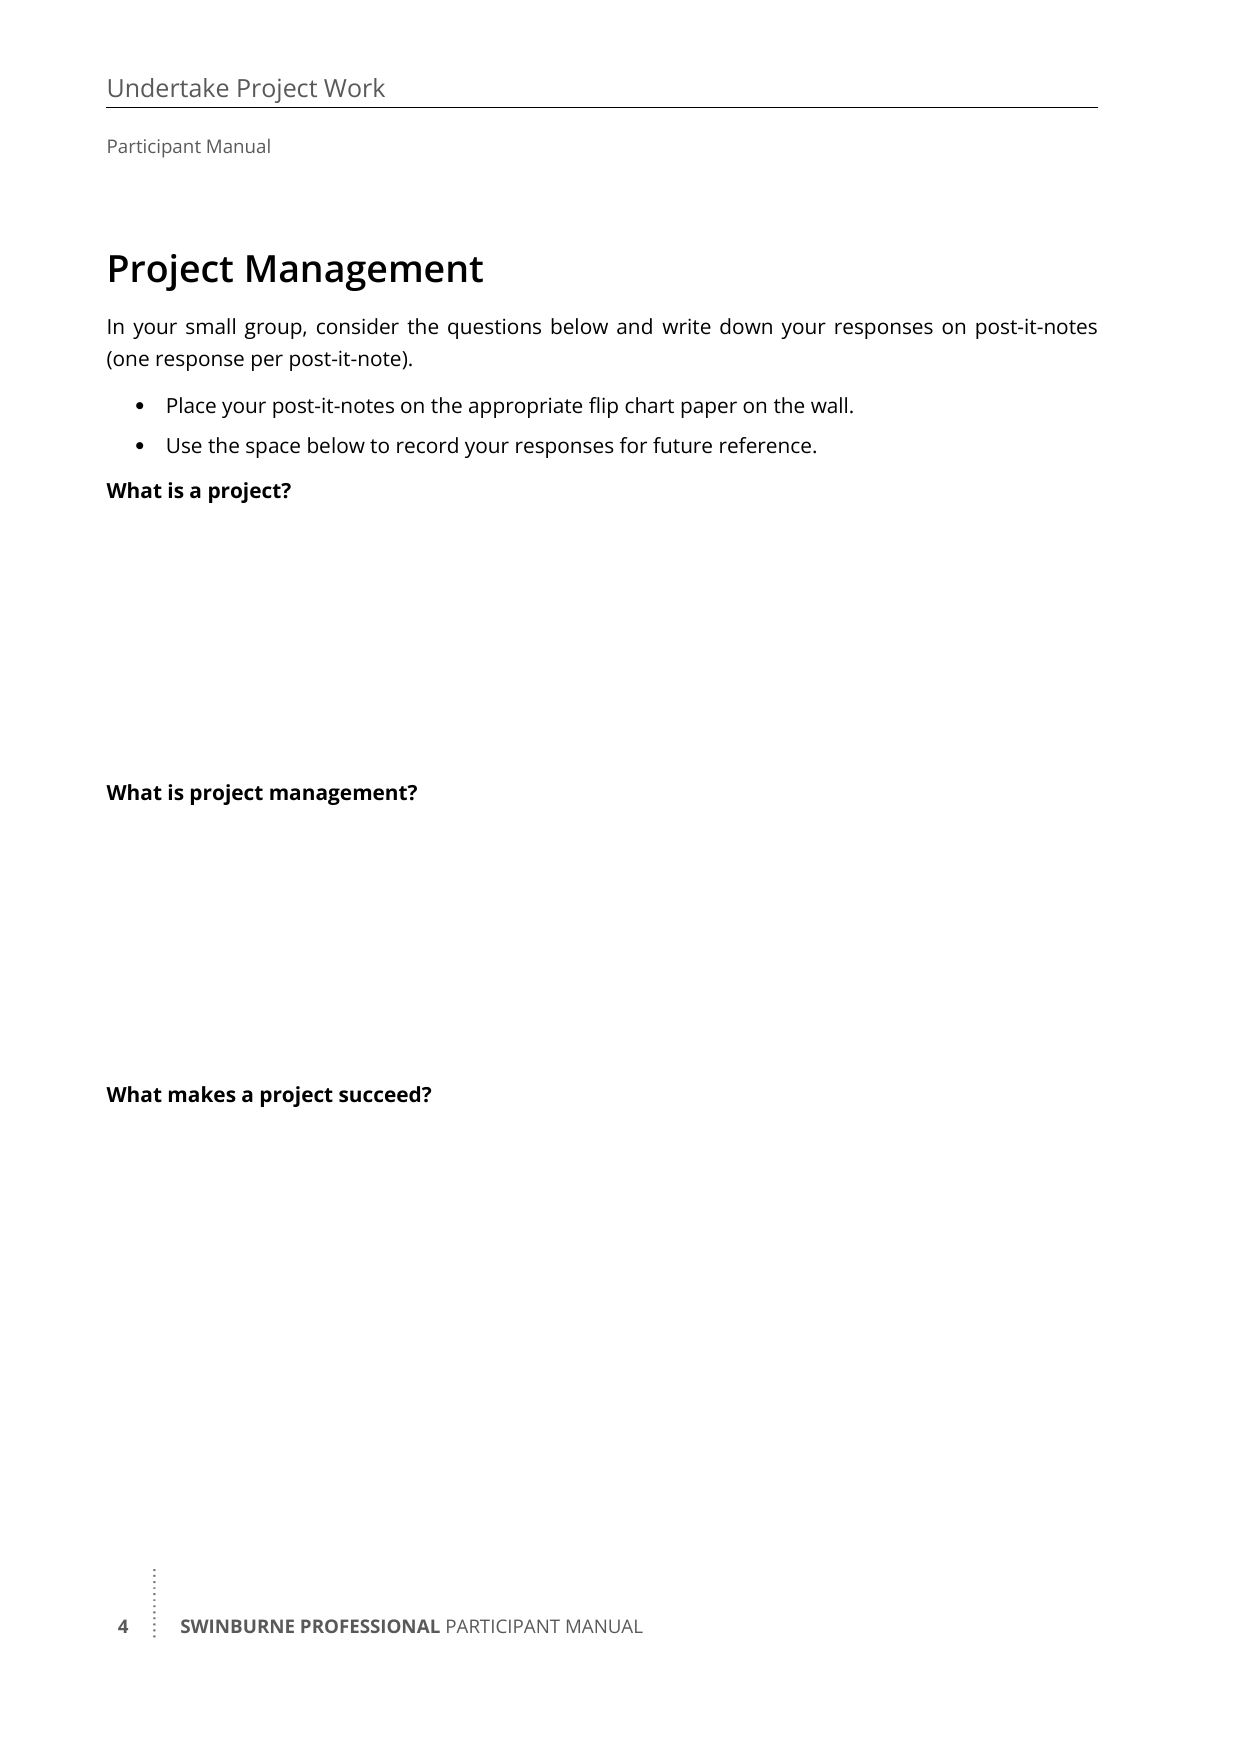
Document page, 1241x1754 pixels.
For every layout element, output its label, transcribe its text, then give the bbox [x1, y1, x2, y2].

picture [150, 1568, 159, 1639]
subtitle Project Management [106, 242, 1098, 293]
text What is project management? [106, 778, 1098, 807]
text What makes a project succeed? [106, 1080, 1098, 1108]
text In your small group, consider the questions below and write down your responses on post-it-notes (one response per post-it-note). [106, 309, 1098, 372]
text What is a project? [106, 476, 1098, 505]
text Place your post-it-notes on the appropriate flip chart paper on the wall. [136, 389, 1098, 420]
text Use the space below to record your responses for future reference. [136, 428, 1098, 459]
